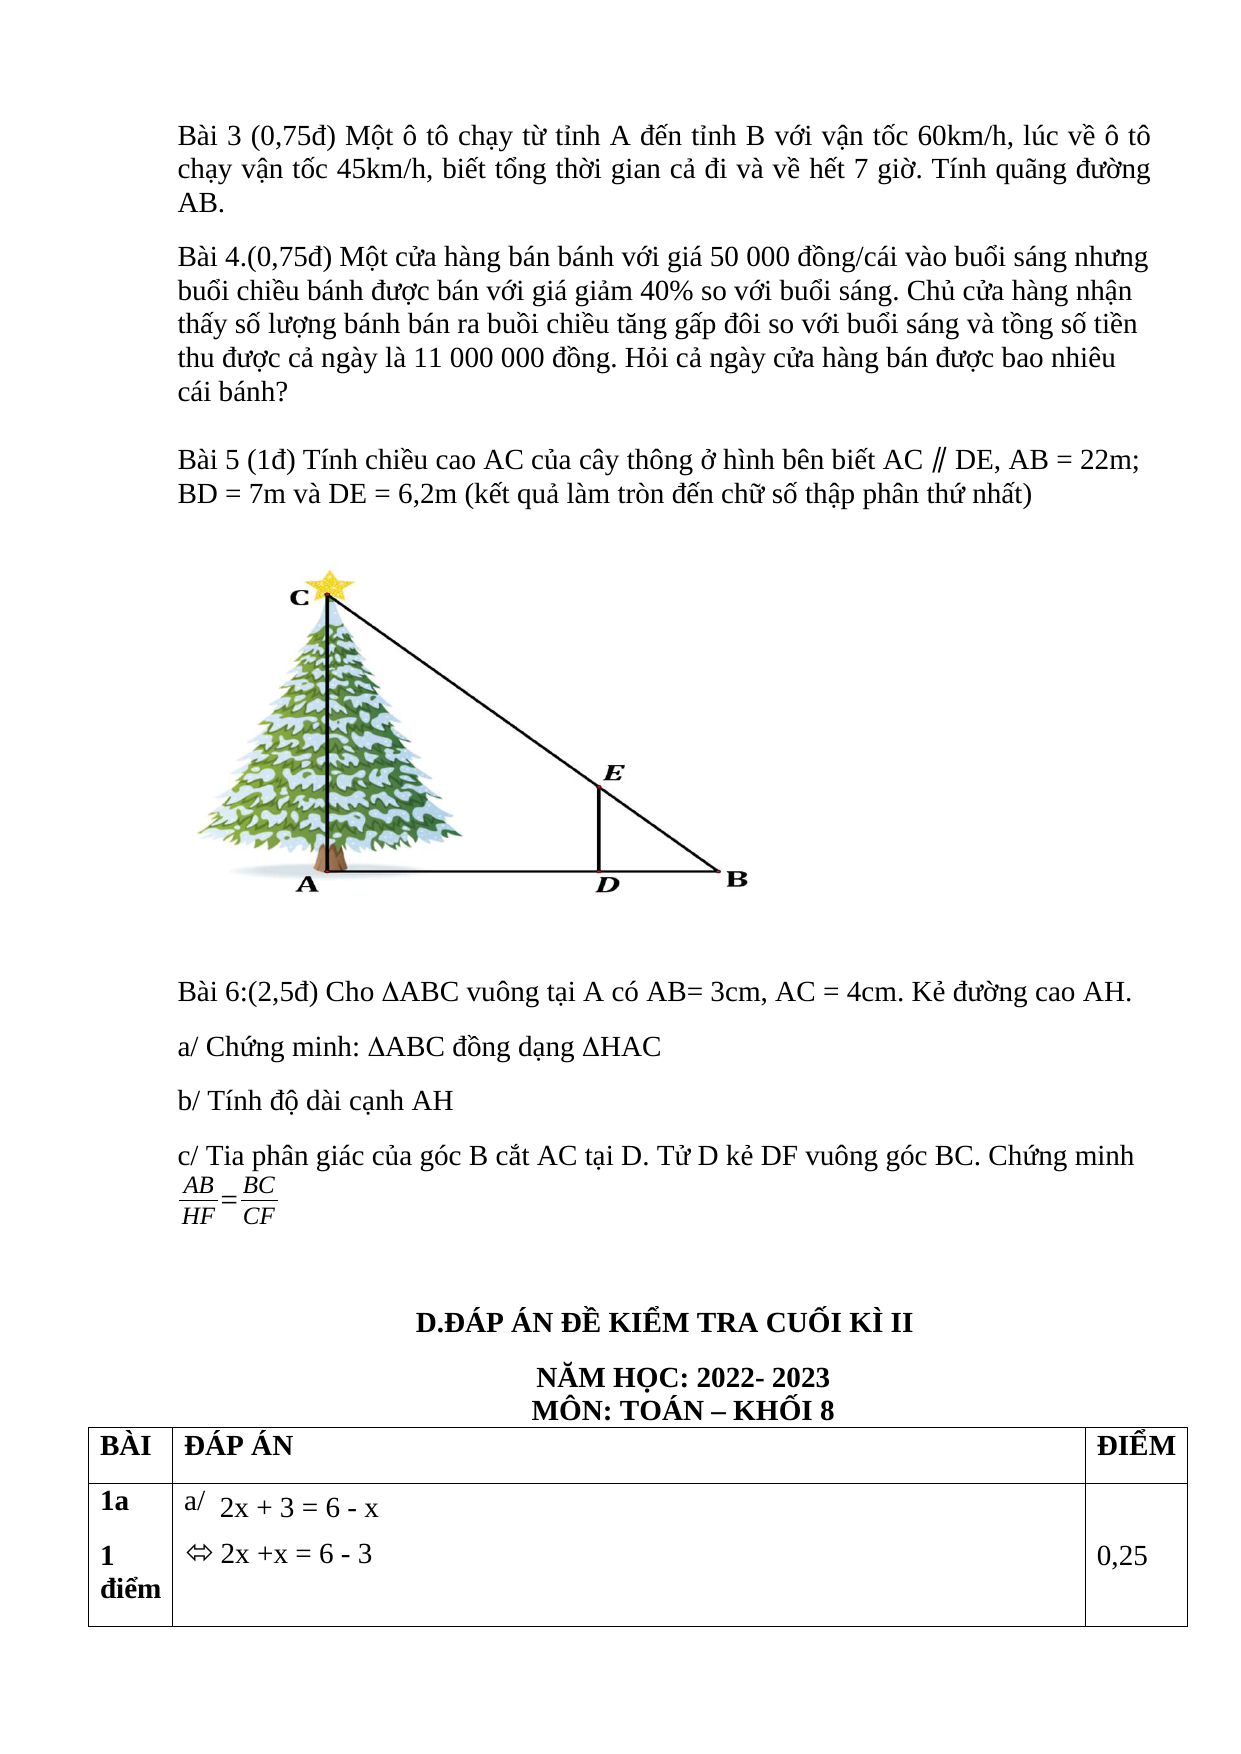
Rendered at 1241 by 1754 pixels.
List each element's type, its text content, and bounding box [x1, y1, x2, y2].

table_header ĐÁP ÁN [173, 1428, 1085, 1482]
text MÔN: TOÁN – KHỐI 8 [214, 1393, 1152, 1427]
text Bài 5 (1đ) Tính chiều cao AC của cây thông ở hình bên biết AC ⫽ DE, AB = 22m; BD = 7m và DE = 6,2m (kết quả làm tròn đến chữ số thập phân thứ nhất) [177, 441, 1152, 509]
text c/ Tia phân giác của góc B cắt AC tại D. Tử D kẻ DF vuông góc BC. Chứng minh [177, 1138, 1152, 1230]
text D.ĐÁP ÁN ĐỀ KIỂM TRA CUỐI KÌ II [177, 1306, 1152, 1339]
table_header ĐIỂM [1086, 1428, 1187, 1482]
text Bài 4.(0,75đ) Một cửa hàng bán bánh với giá 50 000 đồng/cái vào buổi sáng nhưng buổi chiều bánh được bán với giá giảm 40% so với buổi sáng. Chủ cửa hàng nhận thấy số lượng bánh bán ra buồi chiều tăng gấp đôi so với buổi sáng và tồng số tiền thu được cả ngày là 11 000 000 đồng. Hỏi cả ngày cửa hàng bán được bao nhiêu cái bánh? [177, 239, 1152, 407]
table_cell 0,25 0,25 0,25 0,25 [1086, 1484, 1187, 1626]
text a/ Chứng minh: ABC đồng dạng HAC [177, 1029, 1152, 1063]
table_header BÀI [89, 1428, 172, 1482]
text Bài 3 (0,75đ) Một ô tô chạy từ tỉnh A đến tỉnh B với vận tốc 60km/h, lúc về ô tô chạy vận tốc 45km/h, biết tổng thời gian cả đi và về hết 7 giờ. Tính quãng đường AB. [177, 118, 1152, 219]
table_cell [173, 1484, 1085, 1626]
text b/ Tính độ dài cạnh AH [177, 1083, 1152, 1117]
text NĂM HỌC: 2022- 2023 [214, 1360, 1152, 1393]
text Bài 6:(2,5đ) Cho ABC vuông tại A có AB= 3cm, AC = 4cm. Kẻ đường cao AH. [177, 974, 1152, 1008]
table_cell 1a 1 điểm [89, 1484, 172, 1626]
